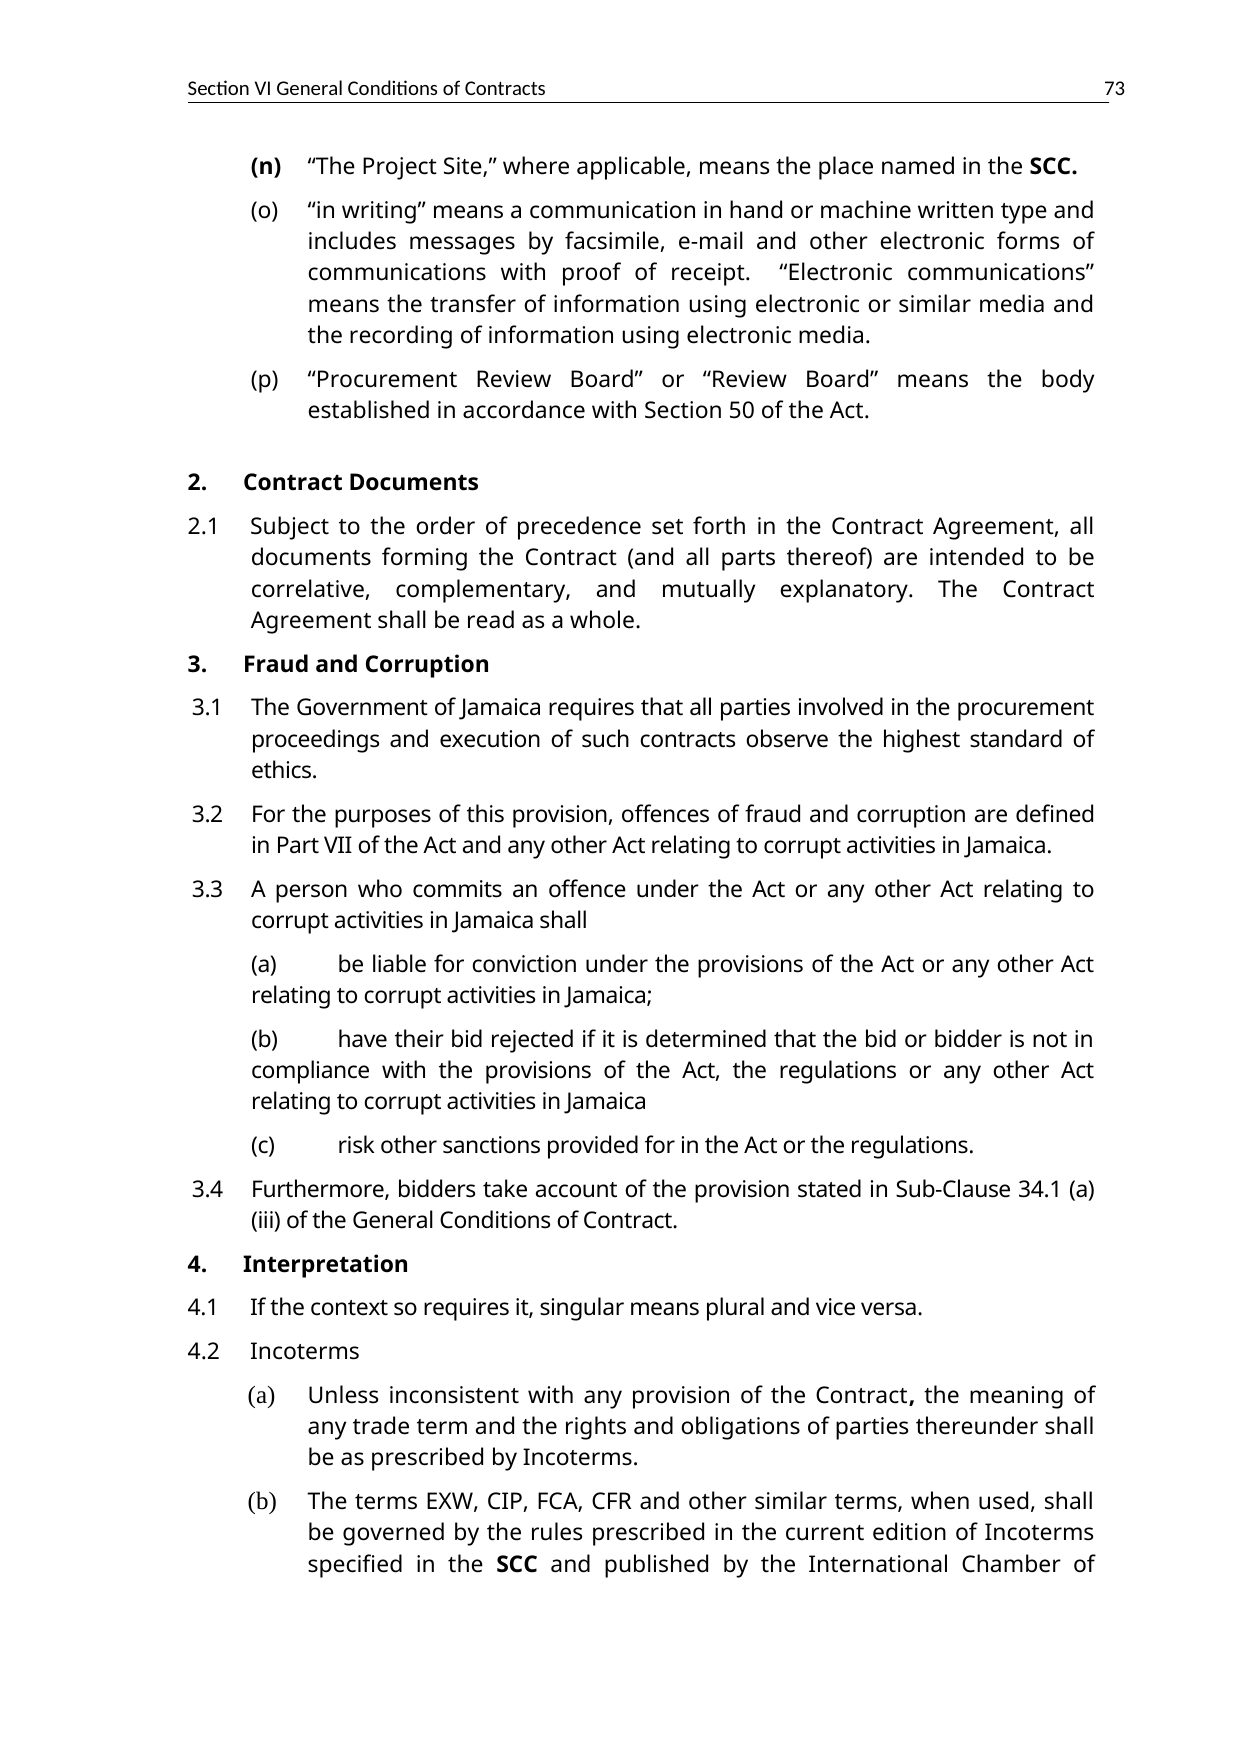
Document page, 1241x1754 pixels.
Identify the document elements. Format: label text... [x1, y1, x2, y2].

table_cell 3. Fraud and Corruption 3.1 The Government of Jamaica requires that all parties involved in the procurement proceedings and execution of such contracts observe the highest standard of ethics. 3.2 For the purposes of this provision, offences of fraud and corruption are defined in Part VII of the Act and any other Act relating to corrupt activities in Jamaica. 3.3 A person who commits an offence under the Act or any other Act relating to corrupt activities in Jamaica shall (a) be liable for conviction under the provisions of the Act or any other Act relating to corrupt activities in Jamaica; (b) have their bid rejected if it is determined that the bid or bidder is not in compliance with the provisions of the Act, the regulations or any other Act relating to corrupt activities in Jamaica (c) risk other sanctions provided for in the Act or the regulations. 3.4 Furthermore, bidders take account of the provision stated in Sub-Clause 34.1 (a) (iii) of the General Conditions of Contract. [176, 648, 1107, 1247]
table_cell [176, 1248, 1107, 1579]
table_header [176, 150, 1107, 466]
table_cell 2. Contract Documents Subject to the order of precedence set forth in the Contract Agreement, all documents forming the Contract (and all parts thereof) are intended to be correlative, complementary, and mutually explanatory. The Contract Agreement shall be read as a whole. [176, 466, 1107, 647]
